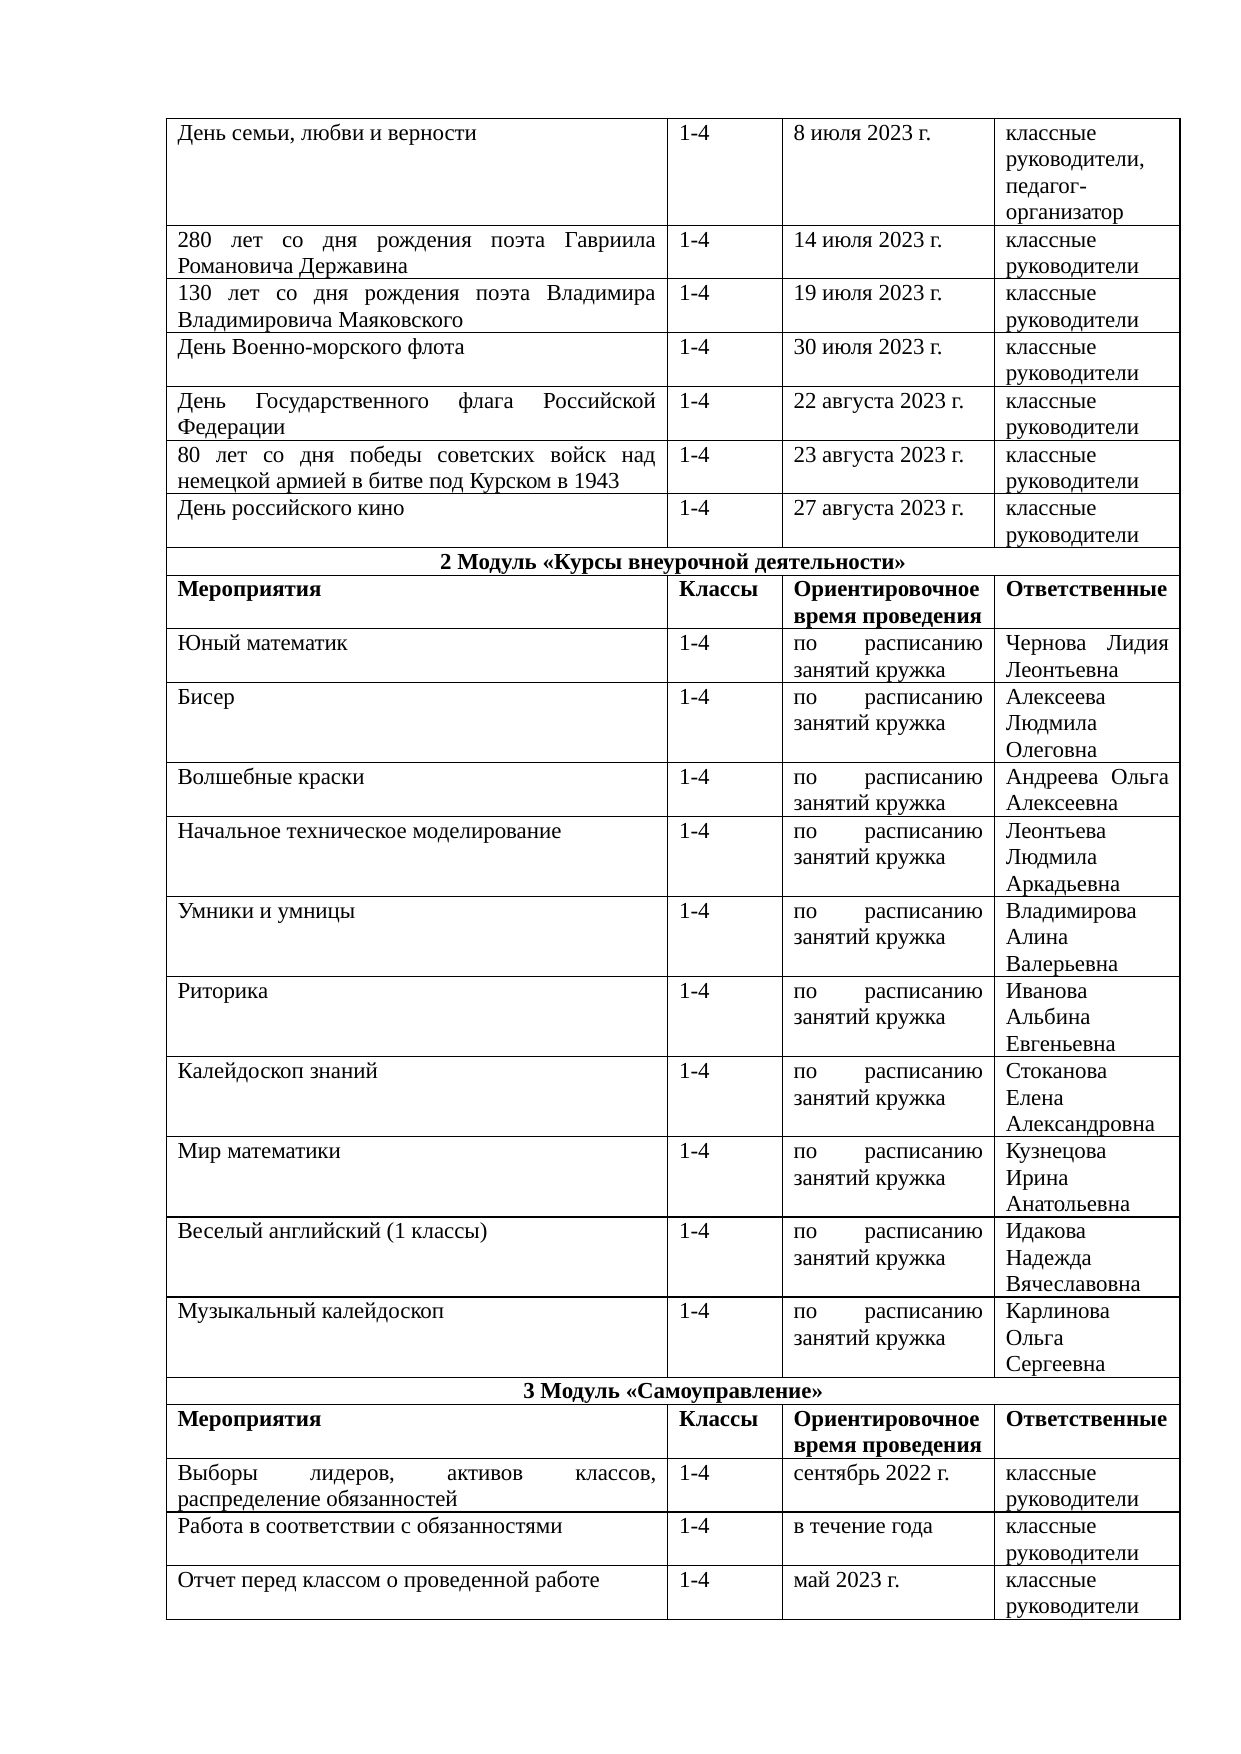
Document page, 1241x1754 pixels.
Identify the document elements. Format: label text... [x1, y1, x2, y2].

table_cell 27 августа 2023 г. [783, 494, 994, 547]
table_cell классные руководители [995, 1566, 1179, 1619]
table_cell Отчет перед классом о проведенной работе [167, 1566, 667, 1619]
table_cell по расписанию занятий кружка [783, 897, 994, 976]
table_cell Работа в соответствии с обязанностями [167, 1513, 667, 1565]
table_cell 1-4 [668, 333, 782, 386]
table_cell Риторика [167, 977, 667, 1056]
table_cell Алексеева Людмила Олеговна [995, 683, 1179, 762]
table_cell Веселый английский (1 классы) [167, 1218, 667, 1296]
table_cell 30 июля 2023 г. [783, 333, 994, 386]
table_cell 22 августа 2023 г. [783, 387, 994, 439]
table_cell классные руководители [995, 226, 1179, 278]
table_cell 1-4 [668, 1566, 782, 1619]
table_cell Бисер [167, 683, 667, 762]
table_cell по расписанию занятий кружка [783, 1298, 994, 1377]
table_cell 1-4 [668, 387, 782, 439]
table_cell 23 августа 2023 г. [783, 441, 994, 493]
table_cell Идакова Надежда Вячеславовна [995, 1218, 1179, 1296]
table_cell по расписанию занятий кружка [783, 1137, 994, 1216]
table_cell Владимирова Алина Валерьевна [995, 897, 1179, 976]
table_cell 3 Модуль «Самоуправление» [167, 1378, 1179, 1404]
table_cell 1-4 [668, 119, 782, 224]
table_cell Калейдоскоп знаний [167, 1057, 667, 1136]
table_cell Умники и умницы [167, 897, 667, 976]
table_cell май 2023 г. [783, 1566, 994, 1619]
table_cell Андреева Ольга Алексеевна [995, 763, 1179, 816]
table_cell по расписанию занятий кружка [783, 1218, 994, 1296]
table_cell День российского кино [167, 494, 667, 547]
table_cell Мероприятия [167, 1405, 667, 1458]
table_cell классные руководители [995, 441, 1179, 493]
table_cell 8 июля 2023 г. [783, 119, 994, 224]
table_cell 1-4 [668, 817, 782, 896]
table_cell по расписанию занятий кружка [783, 977, 994, 1056]
table_cell 19 июля 2023 г. [783, 279, 994, 332]
table_cell 1-4 [668, 1513, 782, 1565]
table_cell 14 июля 2023 г. [783, 226, 994, 278]
table_cell 1-4 [668, 763, 782, 816]
table_cell 280 лет со дня рождения поэта Гавриила Романовича Державина [167, 226, 667, 278]
table_cell 1-4 [668, 279, 782, 332]
table_cell Кузнецова Ирина Анатольевна [995, 1137, 1179, 1216]
table_cell 1-4 [668, 1057, 782, 1136]
table_cell 1-4 [668, 1137, 782, 1216]
table_cell Начальное техническое моделирование [167, 817, 667, 896]
table_cell Классы [668, 1405, 782, 1458]
table_cell по расписанию занятий кружка [783, 1057, 994, 1136]
table_cell Мир математики [167, 1137, 667, 1216]
table_cell День Военно-морского флота [167, 333, 667, 386]
table_cell 1-4 [668, 683, 782, 762]
table_cell по расписанию занятий кружка [783, 817, 994, 896]
table_cell классные руководители [995, 279, 1179, 332]
table_cell сентябрь 2022 г. [783, 1459, 994, 1511]
table_cell 1-4 [668, 441, 782, 493]
table_cell Волшебные краски [167, 763, 667, 816]
table_cell 1-4 [668, 977, 782, 1056]
table_cell Ориентировочное время проведения [783, 1405, 994, 1458]
table_cell Выборы лидеров, активов классов, распределение обязанностей [167, 1459, 667, 1511]
table_cell по расписанию занятий кружка [783, 763, 994, 816]
table_cell Мероприятия [167, 576, 667, 628]
table_cell Ответственные [995, 1405, 1179, 1458]
table_cell Ориентировочное время проведения [783, 576, 994, 628]
table_cell 80 лет со дня победы советских войск над немецкой армией в битве под Курском в 1943 [167, 441, 667, 493]
table_cell Стоканова Елена Александровна [995, 1057, 1179, 1136]
table_cell классные руководители [995, 1513, 1179, 1565]
table_cell 1-4 [668, 629, 782, 682]
table_cell День Государственного флага Российской Федерации [167, 387, 667, 439]
table_cell по расписанию занятий кружка [783, 683, 994, 762]
table_cell в течение года [783, 1513, 994, 1565]
table_cell 1-4 [668, 226, 782, 278]
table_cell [995, 119, 1179, 224]
table_cell 1-4 [668, 1298, 782, 1377]
table_cell Классы [668, 576, 782, 628]
table_cell Ответственные [995, 576, 1179, 628]
table_cell классные руководители [995, 387, 1179, 439]
table_cell 1-4 [668, 1459, 782, 1511]
table_cell 1-4 [668, 494, 782, 547]
table_cell классные руководители [995, 494, 1179, 547]
table_cell классные руководители [995, 1459, 1179, 1511]
table_cell классные руководители [995, 333, 1179, 386]
table_cell по расписанию занятий кружка [783, 629, 994, 682]
table_cell Юный математик [167, 629, 667, 682]
table_cell 2 Модуль «Курсы внеурочной деятельности» [167, 548, 1179, 574]
table_cell День семьи, любви и верности [167, 119, 667, 224]
table_cell 1-4 [668, 1218, 782, 1296]
table_cell Музыкальный калейдоскоп [167, 1298, 667, 1377]
table_cell Карлинова Ольга Сергеевна [995, 1298, 1179, 1377]
table_cell 130 лет со дня рождения поэта Владимира Владимировича Маяковского [167, 279, 667, 332]
table_cell Чернова Лидия Леонтьевна [995, 629, 1179, 682]
table_cell Иванова Альбина Евгеньевна [995, 977, 1179, 1056]
table_cell Леонтьева Людмила Аркадьевна [995, 817, 1179, 896]
table_cell 1-4 [668, 897, 782, 976]
